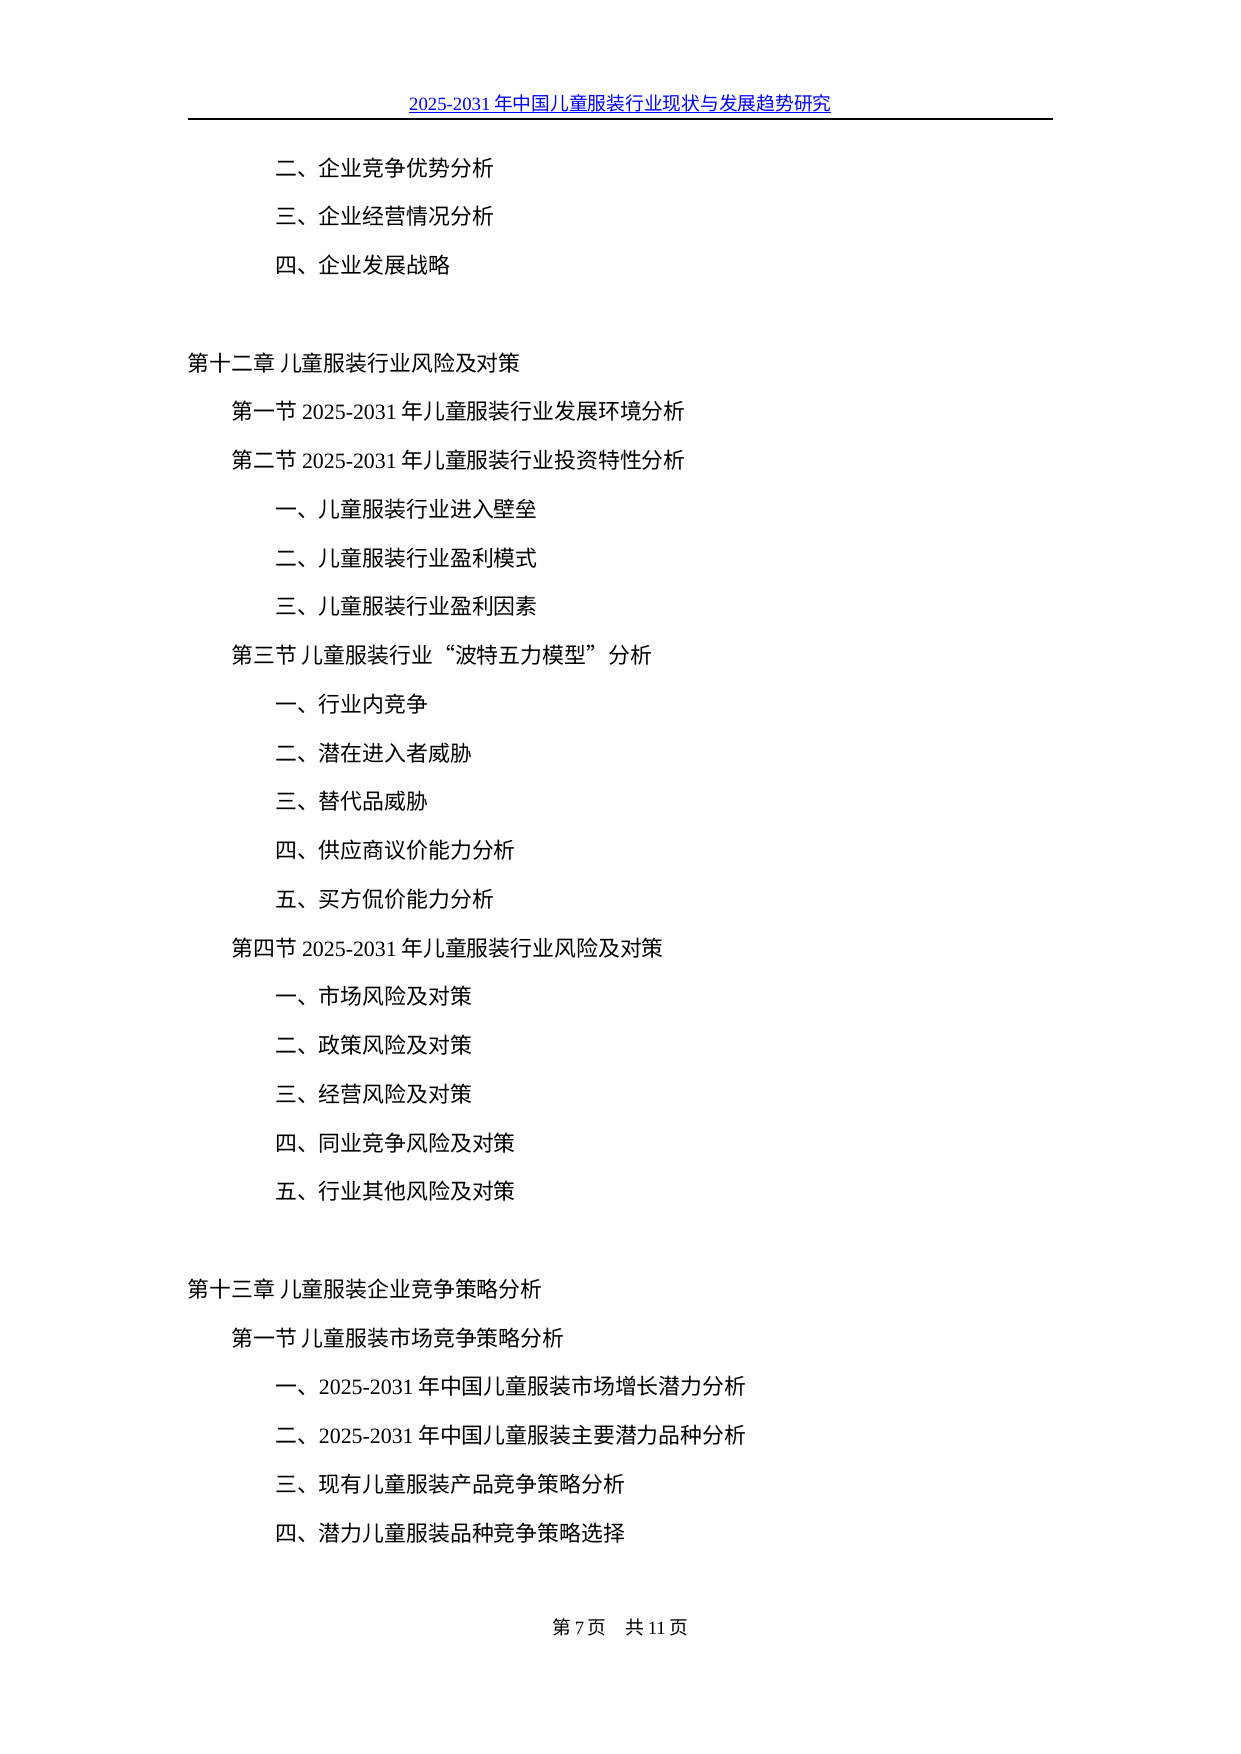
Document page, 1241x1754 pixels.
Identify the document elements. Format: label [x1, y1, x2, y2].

text [187, 150, 1053, 1548]
